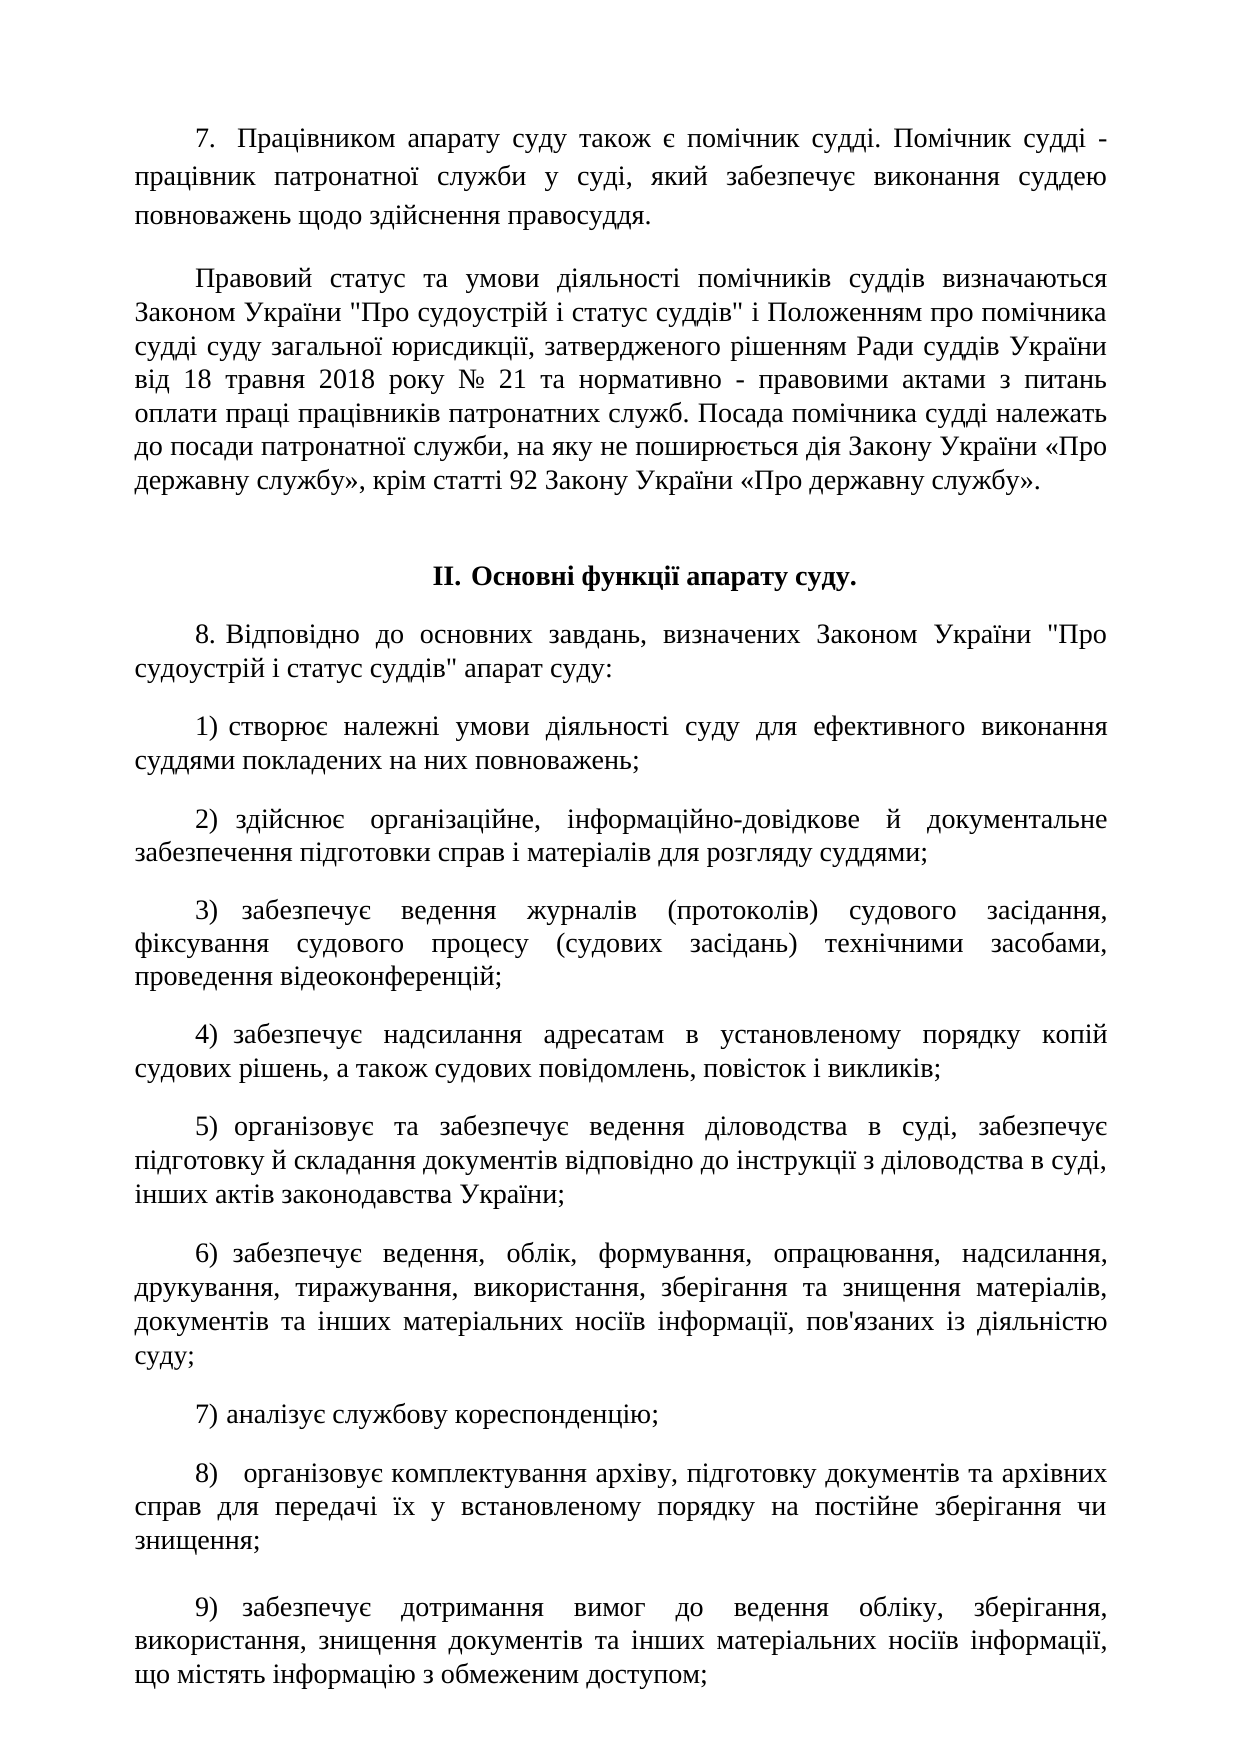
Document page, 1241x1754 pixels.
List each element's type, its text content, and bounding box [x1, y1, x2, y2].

list створює належні умови діяльності суду для ефективного виконання суддями покладених на них повноважень; [134, 708, 1109, 776]
list Відповідно до основних завдань, визначених Законом України "Про судоустрій і статус суддів" апарат суду: [134, 617, 1109, 684]
list організовує та забезпечує ведення діловодства в суді, забезпечує підготовку й складання документів відповідно до інструкції з діловодства в суді, інших актів законодавства України; [134, 1109, 1109, 1211]
list аналізує службову кореспонденцію; [134, 1401, 1113, 1429]
text Правовий статус та умови діяльності помічників суддів визначаються Законом України "Про судоустрій і статус суддів" і Положенням про помічника судді суду загальної юрисдикції, затвердженого рішенням Ради суддів України від 18 травня 2018 року № 21 та нормативно - правовими актами з питань оплати праці працівників патронатних служб. Посада помічника судді належать до посади патронатної служби, на яку не поширюється дія Закону України «Про державну службу», крім статті 92 Закону України «Про державну службу». [134, 261, 1109, 496]
list здійснює організаційне, інформаційно-довідкове й документальне забезпечення підготовки справ і матеріалів для розгляду суддями; [134, 802, 1109, 868]
list Основні функції апарату суду. [432, 563, 1113, 591]
list забезпечує ведення журналів (протоколів) судового засідання, фіксування судового процесу (судових засідань) технічними засобами, проведення відеоконференцій; [134, 893, 1109, 992]
list забезпечує дотримання вимог до ведення обліку, зберігання, використання, знищення документів та інших матеріальних носіїв інформації, що містять інформацію з обмеженим доступом; [134, 1589, 1109, 1690]
list забезпечує надсилання адресатам в установленому порядку копій судових рішень, а також судових повідомлень, повісток і викликів; [134, 1017, 1109, 1084]
list Працівником апарату суду також є помічник судді. Помічник судді - працівник патронатної служби у суді, який забезпечує виконання суддею повноважень щодо здійснення правосуддя. [134, 116, 1109, 232]
list забезпечує ведення, облік, формування, опрацювання, надсилання, друкування, тиражування, використання, зберігання та знищення матеріалів, документів та інших матеріальних носіїв інформації, пов'язаних із діяльністю суду; [134, 1236, 1109, 1371]
list організовує комплектування архіву, підготовку документів та архівних справ для передачі їх у встановленому порядку на постійне зберігання чи знищення; [134, 1455, 1109, 1556]
